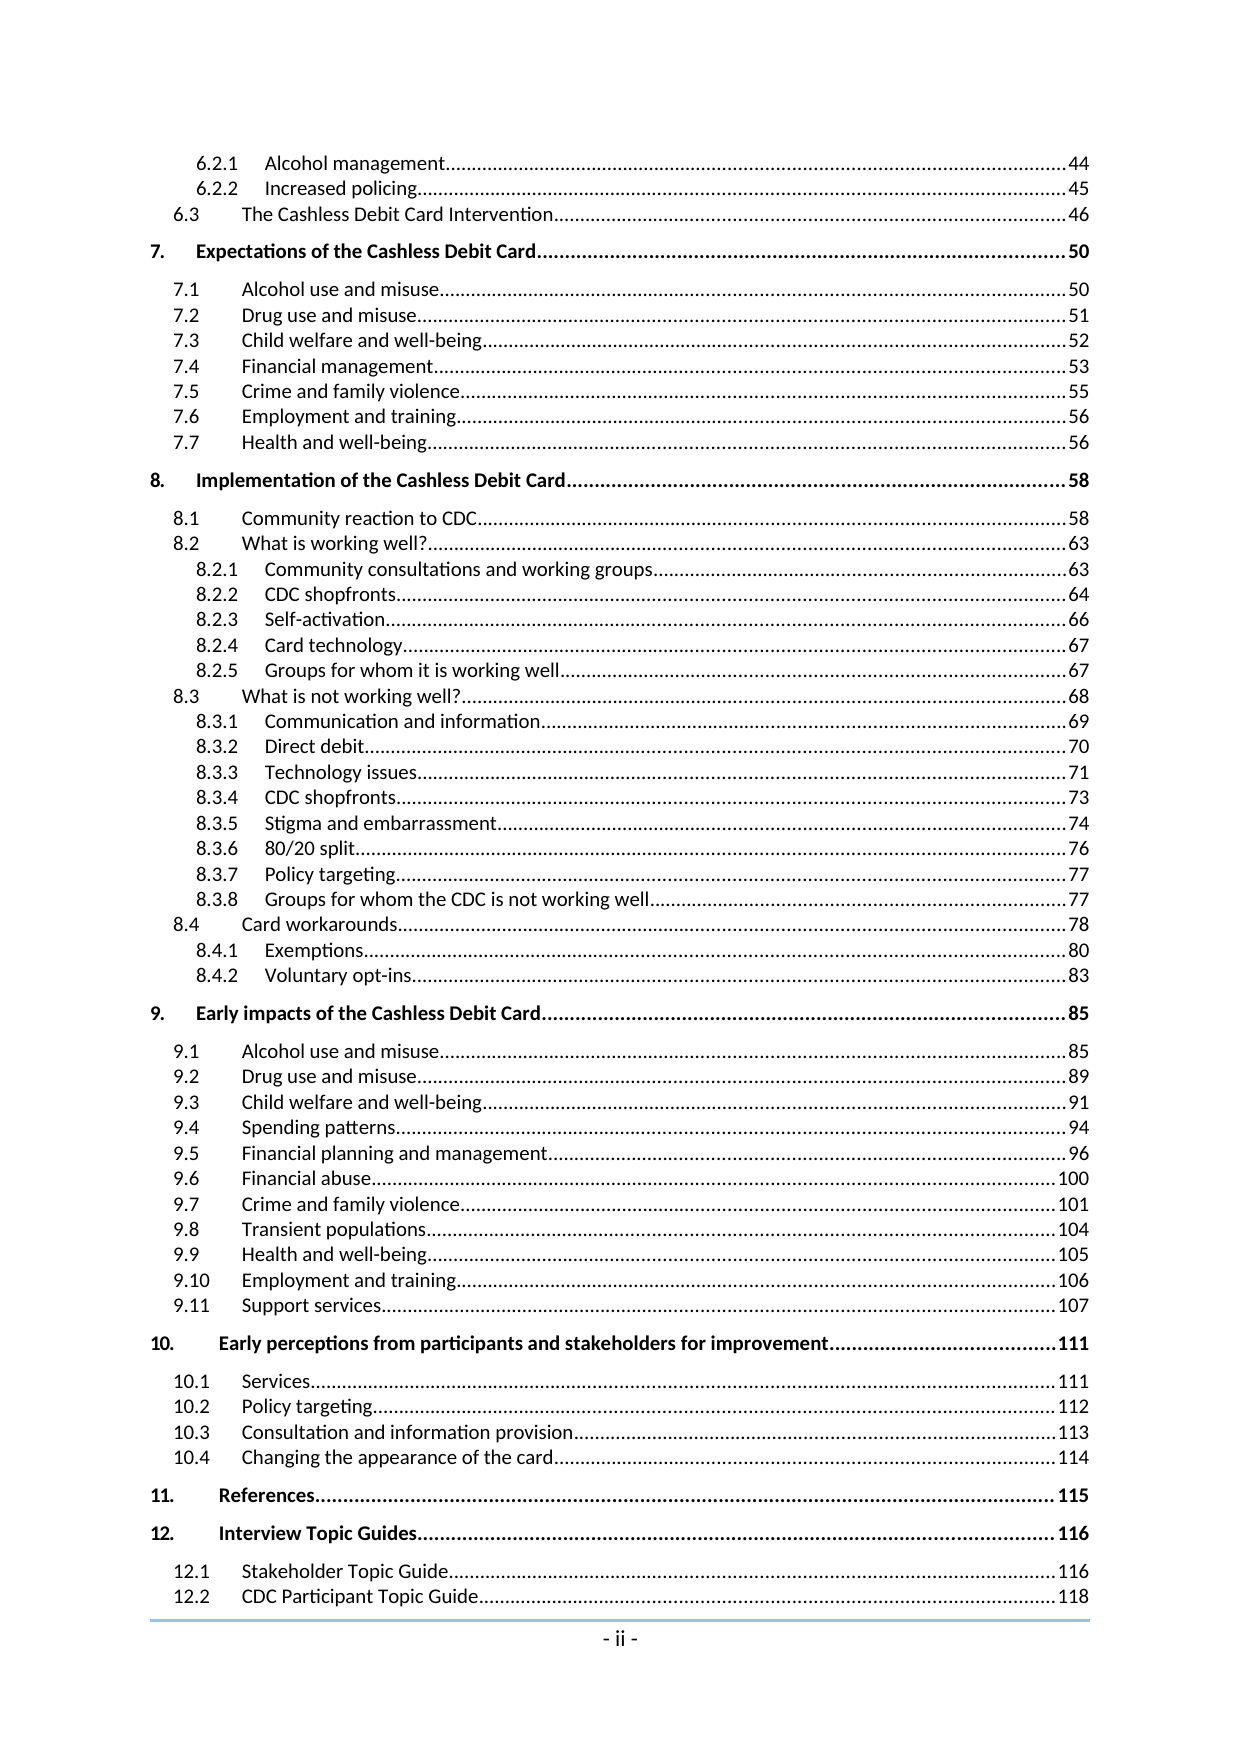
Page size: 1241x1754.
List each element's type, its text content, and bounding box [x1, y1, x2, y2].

text 9.7 Crime and family violence 101 [173, 1191, 1090, 1216]
text 8.1 Community reaction to CDC 58 [173, 505, 1090, 530]
text 8.3.2 Direct debit 70 [196, 734, 1090, 759]
text 10.1 Services 111 [173, 1368, 1090, 1394]
text 9.4 Spending patterns 94 [173, 1114, 1090, 1140]
text 8.2.4 Card technology 67 [196, 632, 1090, 657]
text 8.4 Card workarounds 78 [173, 912, 1090, 937]
text 9.9 Health and well-being 105 [173, 1242, 1090, 1267]
text 9.6 Financial abuse 100 [173, 1165, 1090, 1191]
text 9.1 Alcohol use and misuse 85 [173, 1038, 1090, 1064]
text 8.2.1 Community consultations and working groups 63 [196, 556, 1090, 581]
text 7.2 Drug use and misuse 51 [173, 302, 1090, 327]
text 7. Expectations of the Cashless Debit Card 50 [150, 239, 1090, 264]
text 8.2.3 Self-activation 66 [196, 607, 1090, 632]
text 9. Early impacts of the Cashless Debit Card 85 [150, 1000, 1090, 1026]
text 7.4 Financial management 53 [173, 353, 1090, 378]
text 10. Early perceptions from participants and stakeholders for improvement 111 [150, 1330, 1090, 1356]
text 12.1 Stakeholder Topic Guide 116 [173, 1558, 1090, 1584]
text 6.3 The Cashless Debit Card Intervention 46 [173, 201, 1090, 226]
text 9.10 Employment and training 106 [173, 1267, 1090, 1292]
text 8.3.4 CDC shopfronts 73 [196, 784, 1090, 810]
text 8.2.5 Groups for whom it is working well 67 [196, 657, 1090, 683]
text 7.6 Employment and training 56 [173, 404, 1090, 429]
text 9.2 Drug use and misuse 89 [173, 1064, 1090, 1089]
text 8.3.3 Technology issues 71 [196, 759, 1090, 784]
text 8. Implementation of the Cashless Debit Card 58 [150, 467, 1090, 492]
text 6.2.1 Alcohol management 44 [196, 150, 1090, 175]
text 11. References 115 [150, 1482, 1090, 1508]
text 9.11 Support services 107 [173, 1292, 1090, 1318]
text 10.4 Changing the appearance of the card 114 [173, 1444, 1090, 1470]
text 8.3.5 Stigma and embarrassment 74 [196, 810, 1090, 835]
text 8.2 What is working well? 63 [173, 530, 1090, 556]
text 7.1 Alcohol use and misuse 50 [173, 277, 1090, 302]
text 10.2 Policy targeting 112 [173, 1394, 1090, 1419]
text 9.3 Child welfare and well-being 91 [173, 1089, 1090, 1114]
text 6.2.2 Increased policing 45 [196, 175, 1090, 201]
text 8.3.1 Communication and information 69 [196, 708, 1090, 734]
text 8.3.7 Policy targeting 77 [196, 861, 1090, 886]
text 10.3 Consultation and information provision 113 [173, 1419, 1090, 1444]
text 8.3 What is not working well? 68 [173, 683, 1090, 708]
text 7.5 Crime and family violence 55 [173, 378, 1090, 404]
text 12. Interview Topic Guides 116 [150, 1520, 1090, 1546]
text 8.3.8 Groups for whom the CDC is not working well 77 [196, 886, 1090, 912]
text 8.4.2 Voluntary opt-ins 83 [196, 962, 1090, 988]
text 8.3.6 80/20 split 76 [196, 835, 1090, 861]
text 12.2 CDC Participant Topic Guide 118 [173, 1584, 1090, 1609]
text 7.3 Child welfare and well-being 52 [173, 327, 1090, 353]
text 8.2.2 CDC shopfronts 64 [196, 581, 1090, 607]
text 8.4.1 Exemptions 80 [196, 937, 1090, 962]
text 7.7 Health and well-being 56 [173, 429, 1090, 454]
text 9.8 Transient populations 104 [173, 1216, 1090, 1242]
text 9.5 Financial planning and management 96 [173, 1140, 1090, 1165]
